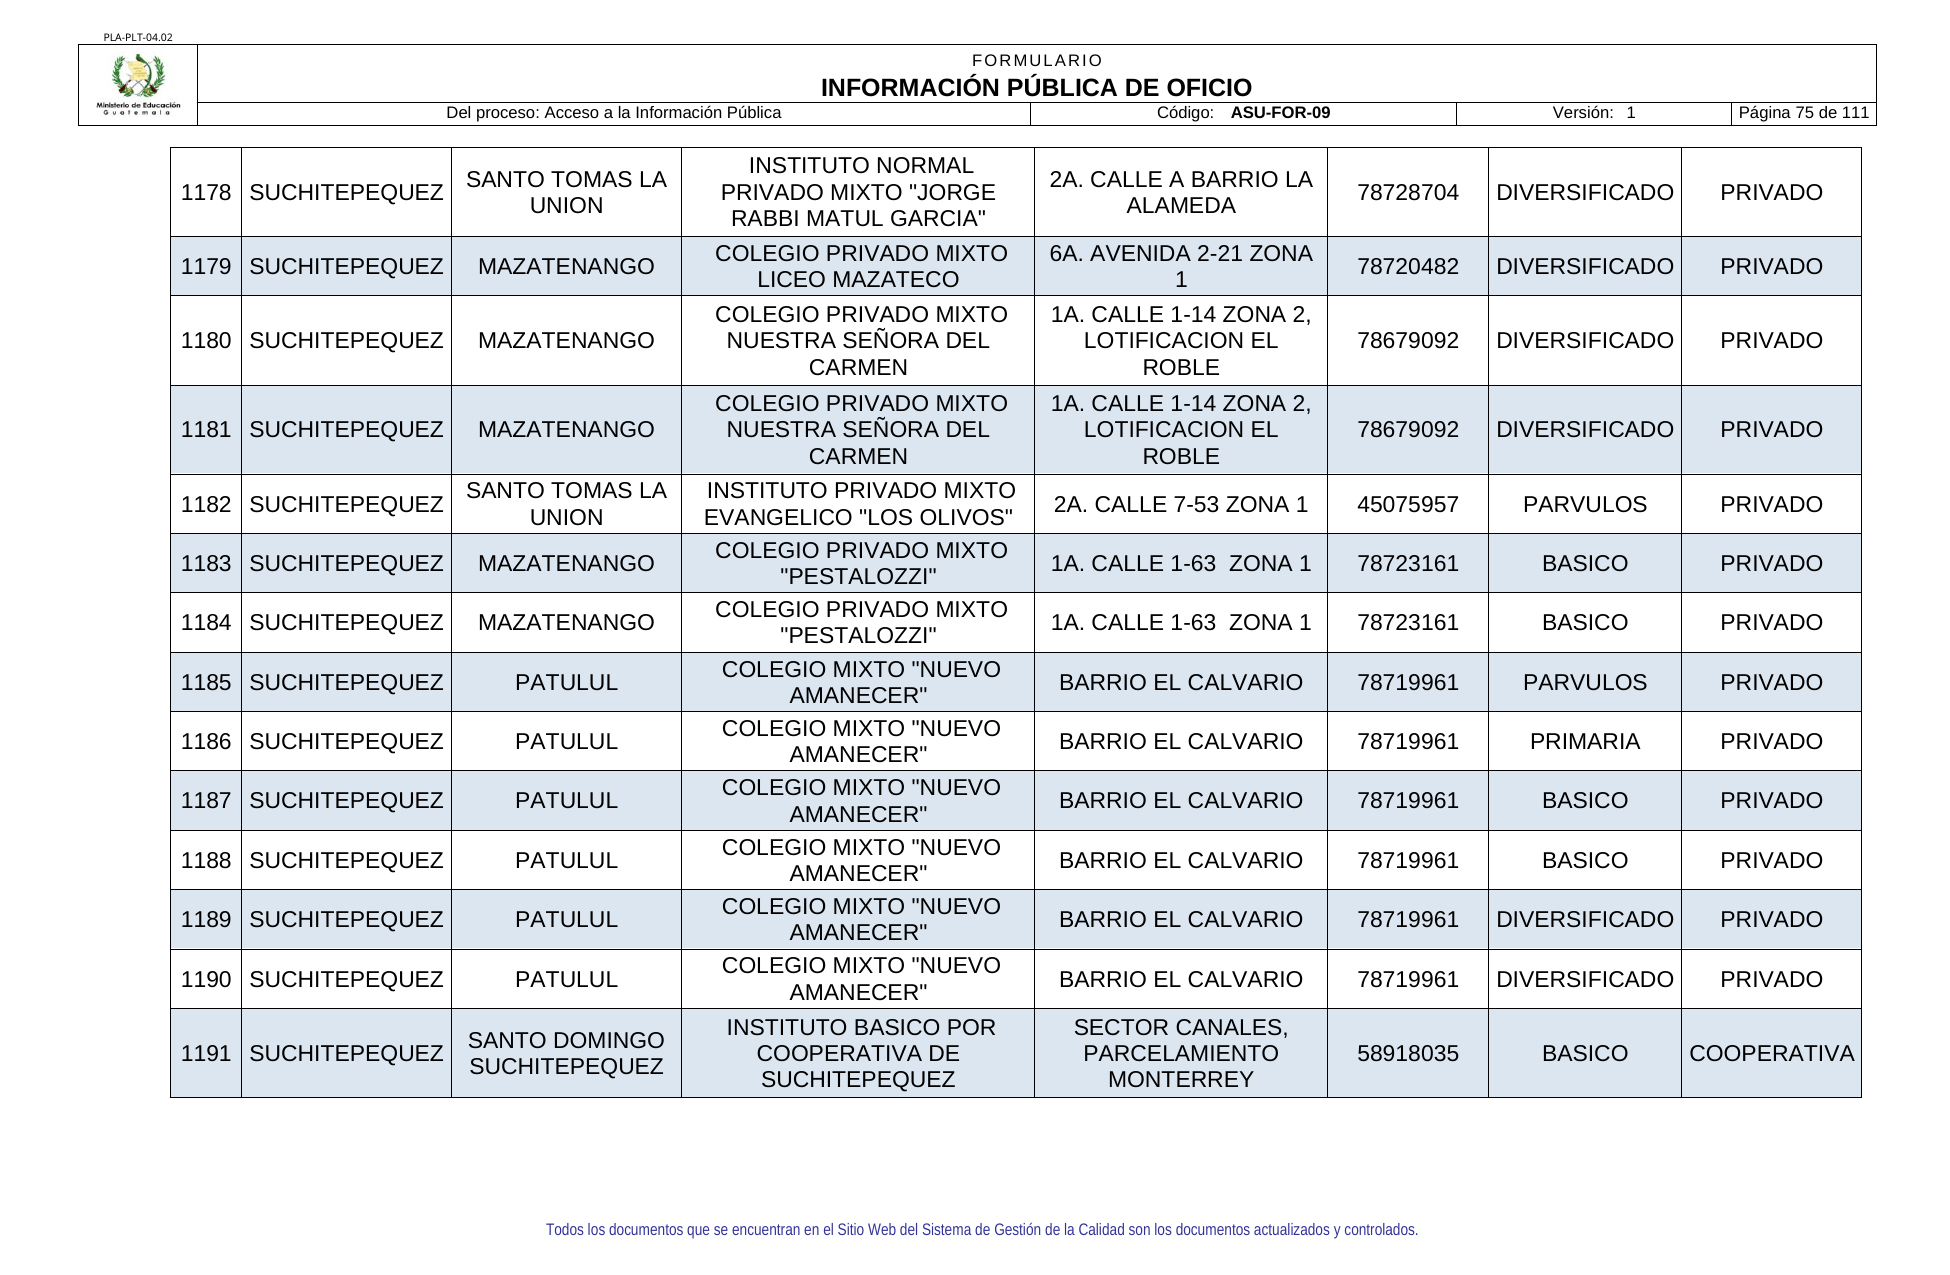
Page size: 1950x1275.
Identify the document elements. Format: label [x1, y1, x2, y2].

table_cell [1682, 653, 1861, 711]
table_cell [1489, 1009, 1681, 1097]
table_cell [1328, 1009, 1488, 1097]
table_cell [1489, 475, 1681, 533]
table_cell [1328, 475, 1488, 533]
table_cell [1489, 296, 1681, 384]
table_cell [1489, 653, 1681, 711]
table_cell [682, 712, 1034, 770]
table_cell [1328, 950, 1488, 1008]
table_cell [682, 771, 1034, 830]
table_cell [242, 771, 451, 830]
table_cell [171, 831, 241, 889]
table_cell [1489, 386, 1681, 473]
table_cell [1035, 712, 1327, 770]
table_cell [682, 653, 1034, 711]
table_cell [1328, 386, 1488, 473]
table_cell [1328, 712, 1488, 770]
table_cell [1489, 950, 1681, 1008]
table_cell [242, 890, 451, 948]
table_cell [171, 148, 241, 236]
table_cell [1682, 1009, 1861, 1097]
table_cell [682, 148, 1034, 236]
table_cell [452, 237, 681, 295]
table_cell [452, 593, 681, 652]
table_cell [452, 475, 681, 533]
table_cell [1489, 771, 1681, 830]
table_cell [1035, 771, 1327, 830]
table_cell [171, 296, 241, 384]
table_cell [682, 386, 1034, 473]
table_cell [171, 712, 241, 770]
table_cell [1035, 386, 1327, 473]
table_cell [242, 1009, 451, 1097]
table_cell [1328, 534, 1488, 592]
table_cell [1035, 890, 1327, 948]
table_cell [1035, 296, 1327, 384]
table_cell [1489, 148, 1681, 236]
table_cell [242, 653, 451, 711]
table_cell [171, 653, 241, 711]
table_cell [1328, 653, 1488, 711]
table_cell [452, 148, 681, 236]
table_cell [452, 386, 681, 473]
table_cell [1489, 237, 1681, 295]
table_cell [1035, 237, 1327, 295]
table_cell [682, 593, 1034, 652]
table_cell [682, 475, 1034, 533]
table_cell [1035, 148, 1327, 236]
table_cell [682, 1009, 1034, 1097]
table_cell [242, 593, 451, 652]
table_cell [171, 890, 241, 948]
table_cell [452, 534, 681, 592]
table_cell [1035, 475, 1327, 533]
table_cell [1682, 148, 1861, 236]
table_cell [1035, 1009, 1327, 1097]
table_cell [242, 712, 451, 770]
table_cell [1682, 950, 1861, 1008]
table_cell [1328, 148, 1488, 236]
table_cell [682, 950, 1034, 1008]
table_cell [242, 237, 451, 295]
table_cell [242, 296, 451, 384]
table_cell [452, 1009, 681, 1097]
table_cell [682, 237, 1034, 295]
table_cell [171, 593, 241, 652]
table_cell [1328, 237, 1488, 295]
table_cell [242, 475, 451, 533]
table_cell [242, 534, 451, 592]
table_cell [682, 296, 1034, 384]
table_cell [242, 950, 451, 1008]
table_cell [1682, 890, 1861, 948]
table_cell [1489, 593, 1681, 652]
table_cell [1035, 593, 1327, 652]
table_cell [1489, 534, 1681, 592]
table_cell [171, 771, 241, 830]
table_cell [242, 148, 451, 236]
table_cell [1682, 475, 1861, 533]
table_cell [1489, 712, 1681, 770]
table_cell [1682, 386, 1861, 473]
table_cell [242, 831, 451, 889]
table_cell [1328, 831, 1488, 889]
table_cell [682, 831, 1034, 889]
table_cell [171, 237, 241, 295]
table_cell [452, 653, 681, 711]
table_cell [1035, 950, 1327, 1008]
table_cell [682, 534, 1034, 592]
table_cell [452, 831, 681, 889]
picture [95, 51, 181, 117]
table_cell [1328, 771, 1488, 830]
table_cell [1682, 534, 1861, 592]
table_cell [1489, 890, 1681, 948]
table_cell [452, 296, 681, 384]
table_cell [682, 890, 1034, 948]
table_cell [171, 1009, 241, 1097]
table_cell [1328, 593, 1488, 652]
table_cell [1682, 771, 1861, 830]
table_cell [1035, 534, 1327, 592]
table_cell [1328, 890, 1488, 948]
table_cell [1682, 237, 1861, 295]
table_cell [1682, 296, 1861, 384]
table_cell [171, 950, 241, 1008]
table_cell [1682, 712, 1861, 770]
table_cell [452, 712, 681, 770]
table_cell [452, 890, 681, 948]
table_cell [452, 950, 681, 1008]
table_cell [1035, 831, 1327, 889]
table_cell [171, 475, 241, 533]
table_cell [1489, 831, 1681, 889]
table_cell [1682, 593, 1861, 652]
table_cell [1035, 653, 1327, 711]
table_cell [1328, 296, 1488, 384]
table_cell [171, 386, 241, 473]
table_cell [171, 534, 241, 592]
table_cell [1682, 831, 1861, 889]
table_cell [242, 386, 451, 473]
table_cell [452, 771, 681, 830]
